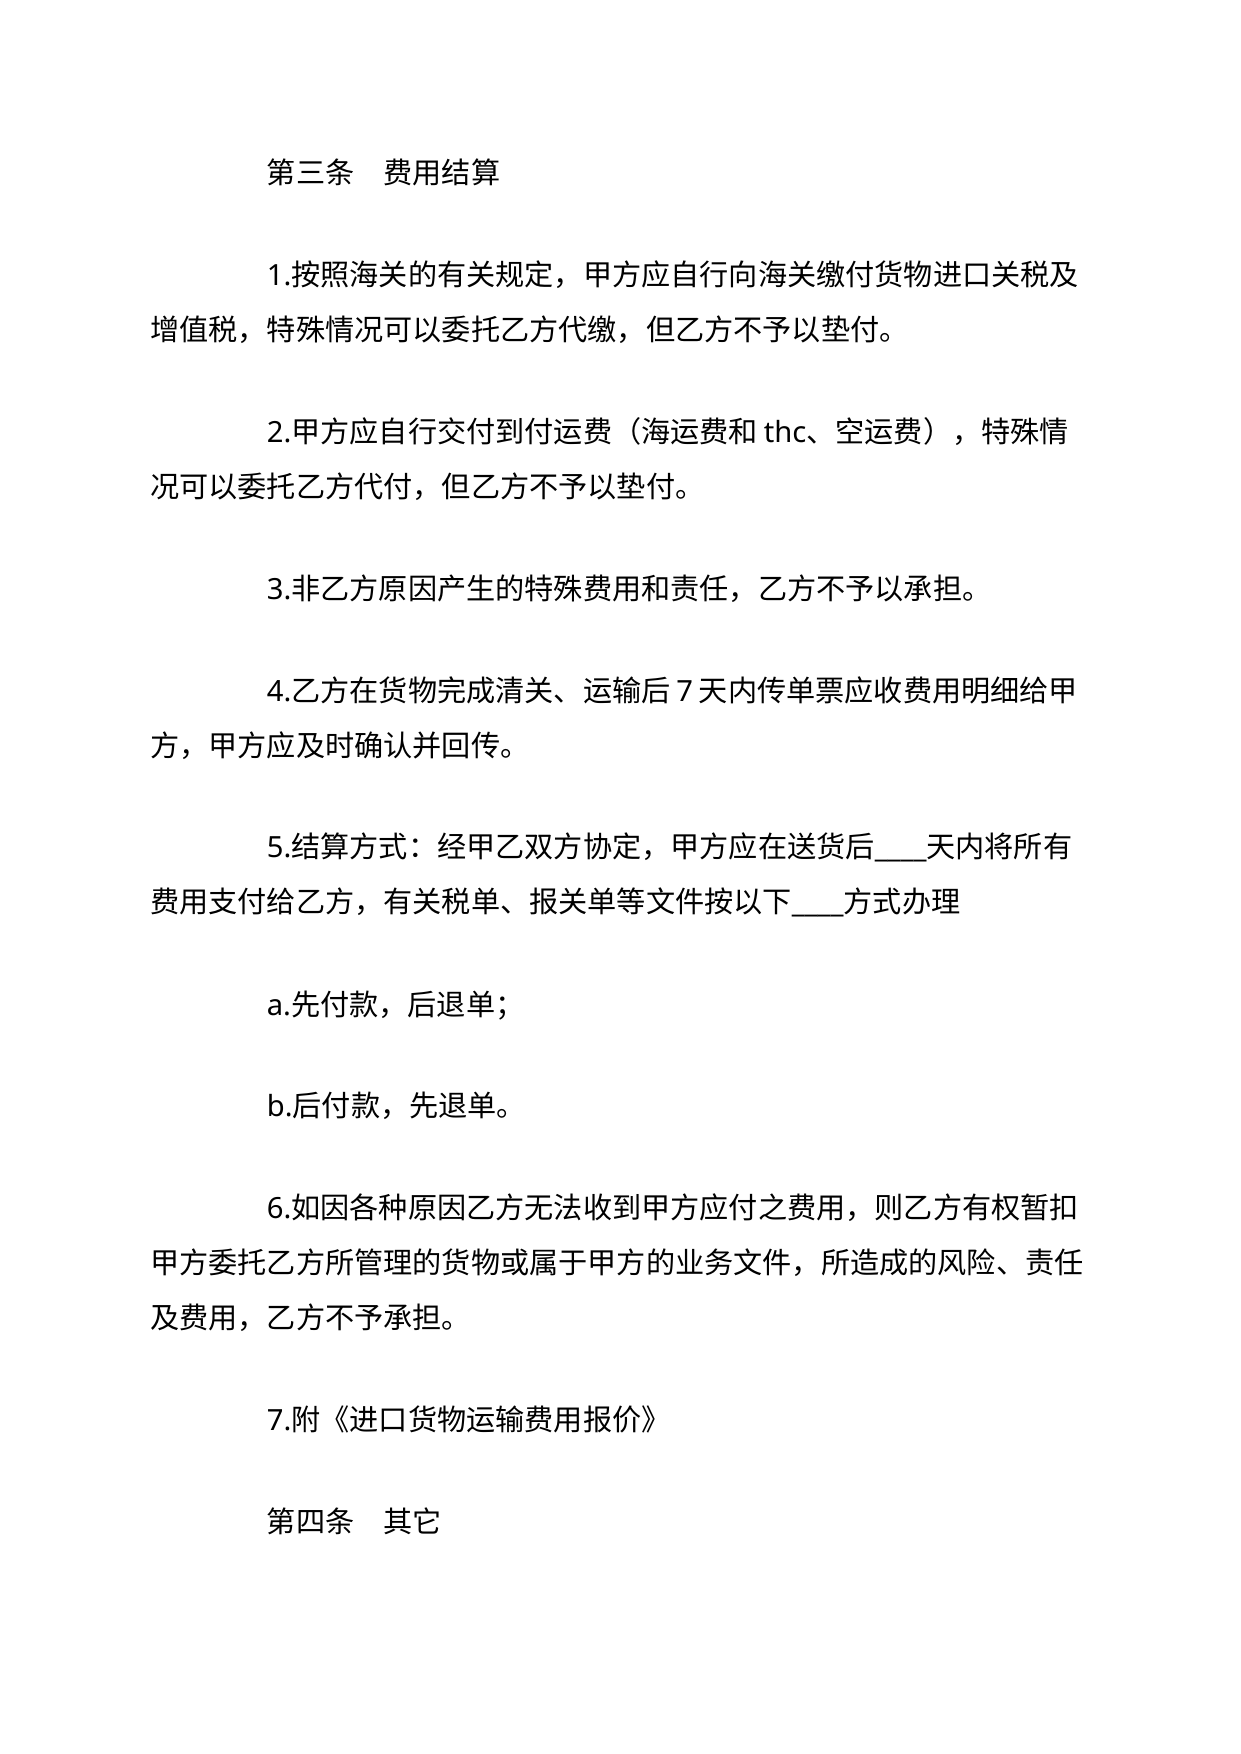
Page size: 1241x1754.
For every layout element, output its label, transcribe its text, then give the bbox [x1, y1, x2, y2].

text b.后付款，先退单。 [150, 1083, 1090, 1125]
text a.先付款，后退单； [150, 981, 1090, 1023]
text 7.附《进口货物运输费用报价》 [150, 1397, 1090, 1439]
text 第四条 其它 [150, 1499, 1090, 1541]
text 2.甲方应自行交付到付运费（海运费和thc、空运费），特殊情况可以委托乙方代付，但乙方不予以垫付。 [150, 408, 1090, 506]
text 4.乙方在货物完成清关、运输后7天内传单票应收费用明细给甲方，甲方应及时确认并回传。 [150, 667, 1090, 764]
text 6.如因各种原因乙方无法收到甲方应付之费用，则乙方有权暂扣甲方委托乙方所管理的货物或属于甲方的业务文件，所造成的风险、责任及费用，乙方不予承担。 [150, 1185, 1090, 1337]
text 第三条 费用结算 [150, 150, 1090, 192]
text 5.结算方式：经甲乙双方协定，甲方应在送货后____天内将所有费用支付给乙方，有关税单、报关单等文件按以下____方式办理 [150, 824, 1090, 921]
text 1.按照海关的有关规定，甲方应自行向海关缴付货物进口关税及增值税，特殊情况可以委托乙方代缴，但乙方不予以垫付。 [150, 252, 1090, 349]
text 3.非乙方原因产生的特殊费用和责任，乙方不予以承担。 [150, 565, 1090, 608]
